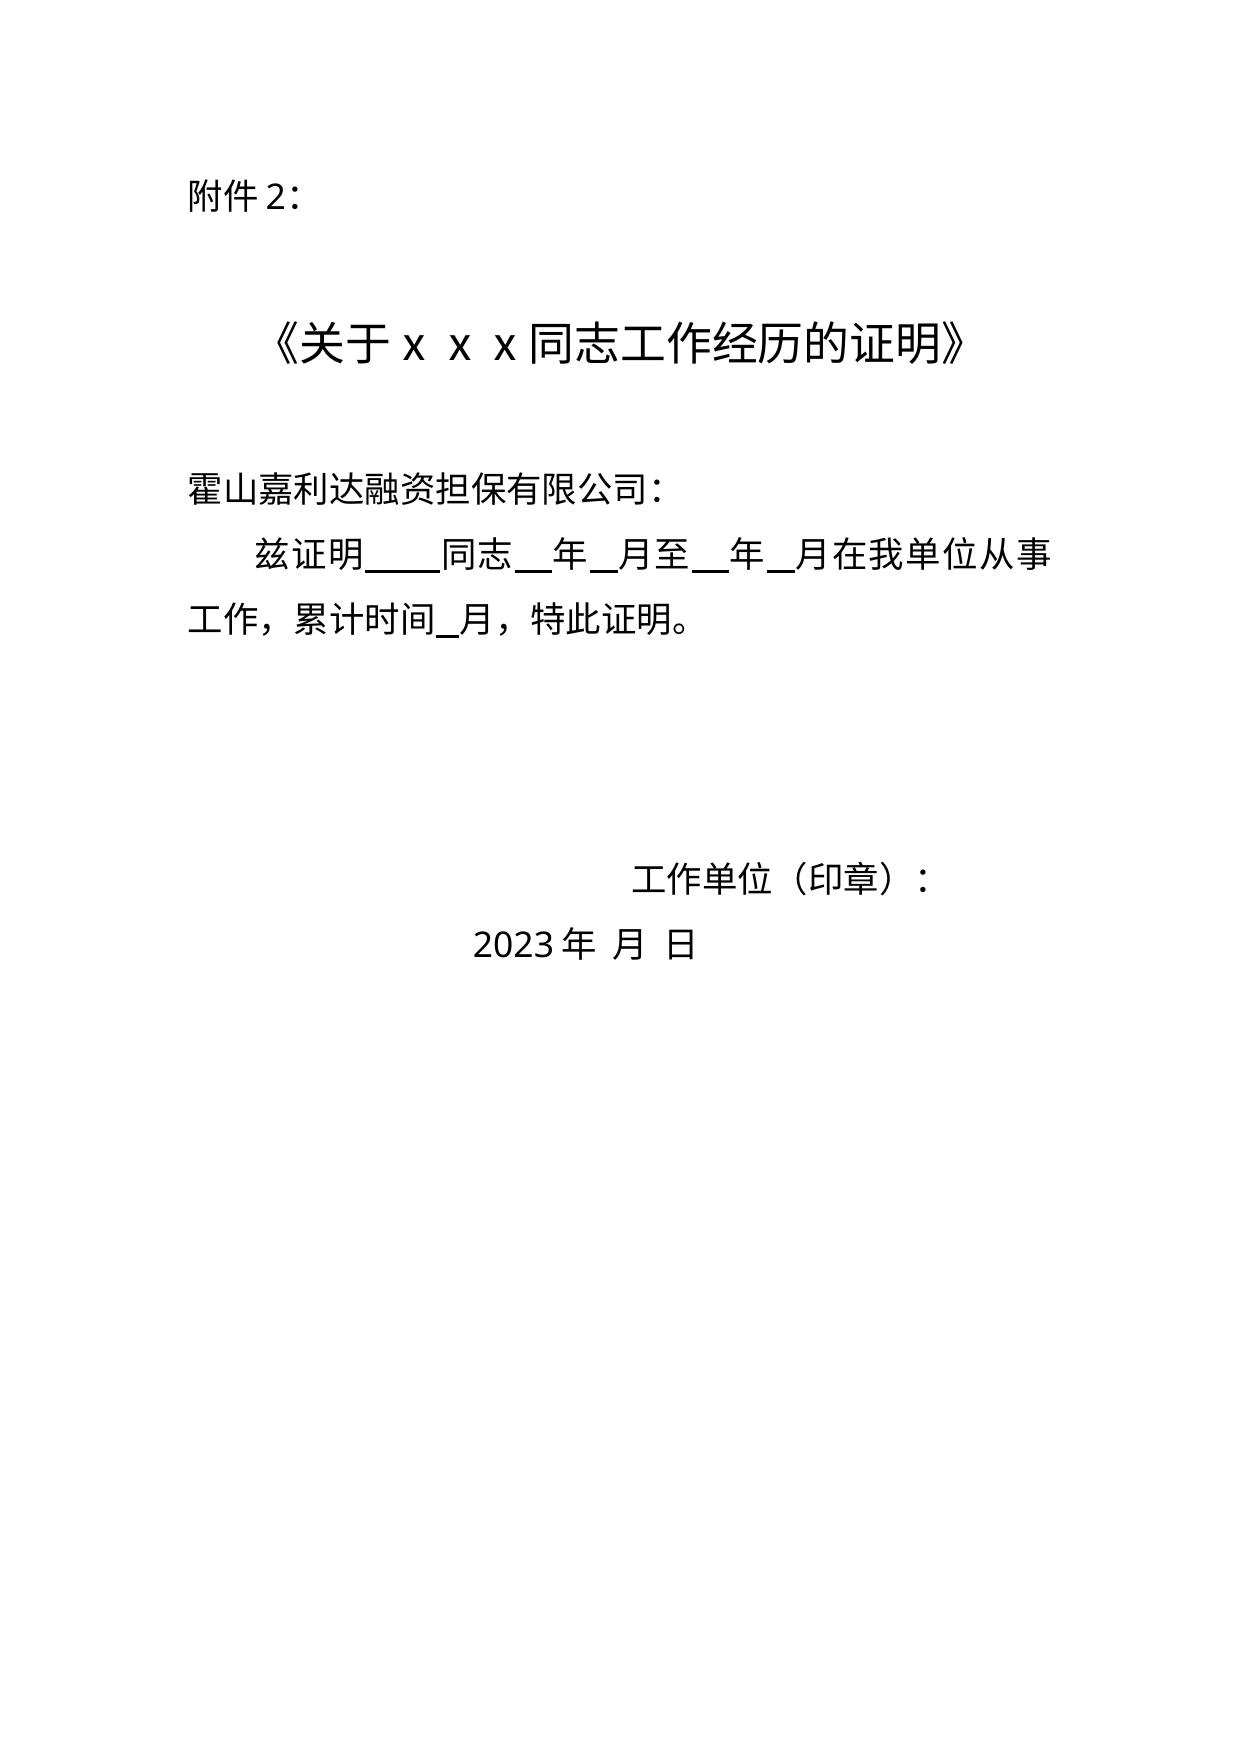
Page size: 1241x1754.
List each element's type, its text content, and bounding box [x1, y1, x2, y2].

text 2023年 月 日 [187, 909, 1053, 974]
text 兹证明 同志 年 月至 年 月在我单位从事 工作，累计时间 月，特此证明。 [187, 519, 1053, 649]
text 工作单位（印章）： [187, 844, 949, 909]
text 附件2： [187, 162, 986, 227]
text 霍山嘉利达融资担保有限公司： [187, 454, 1053, 519]
text 《关于ⅹⅹⅹ同志工作经历的证明》 [187, 292, 1053, 389]
